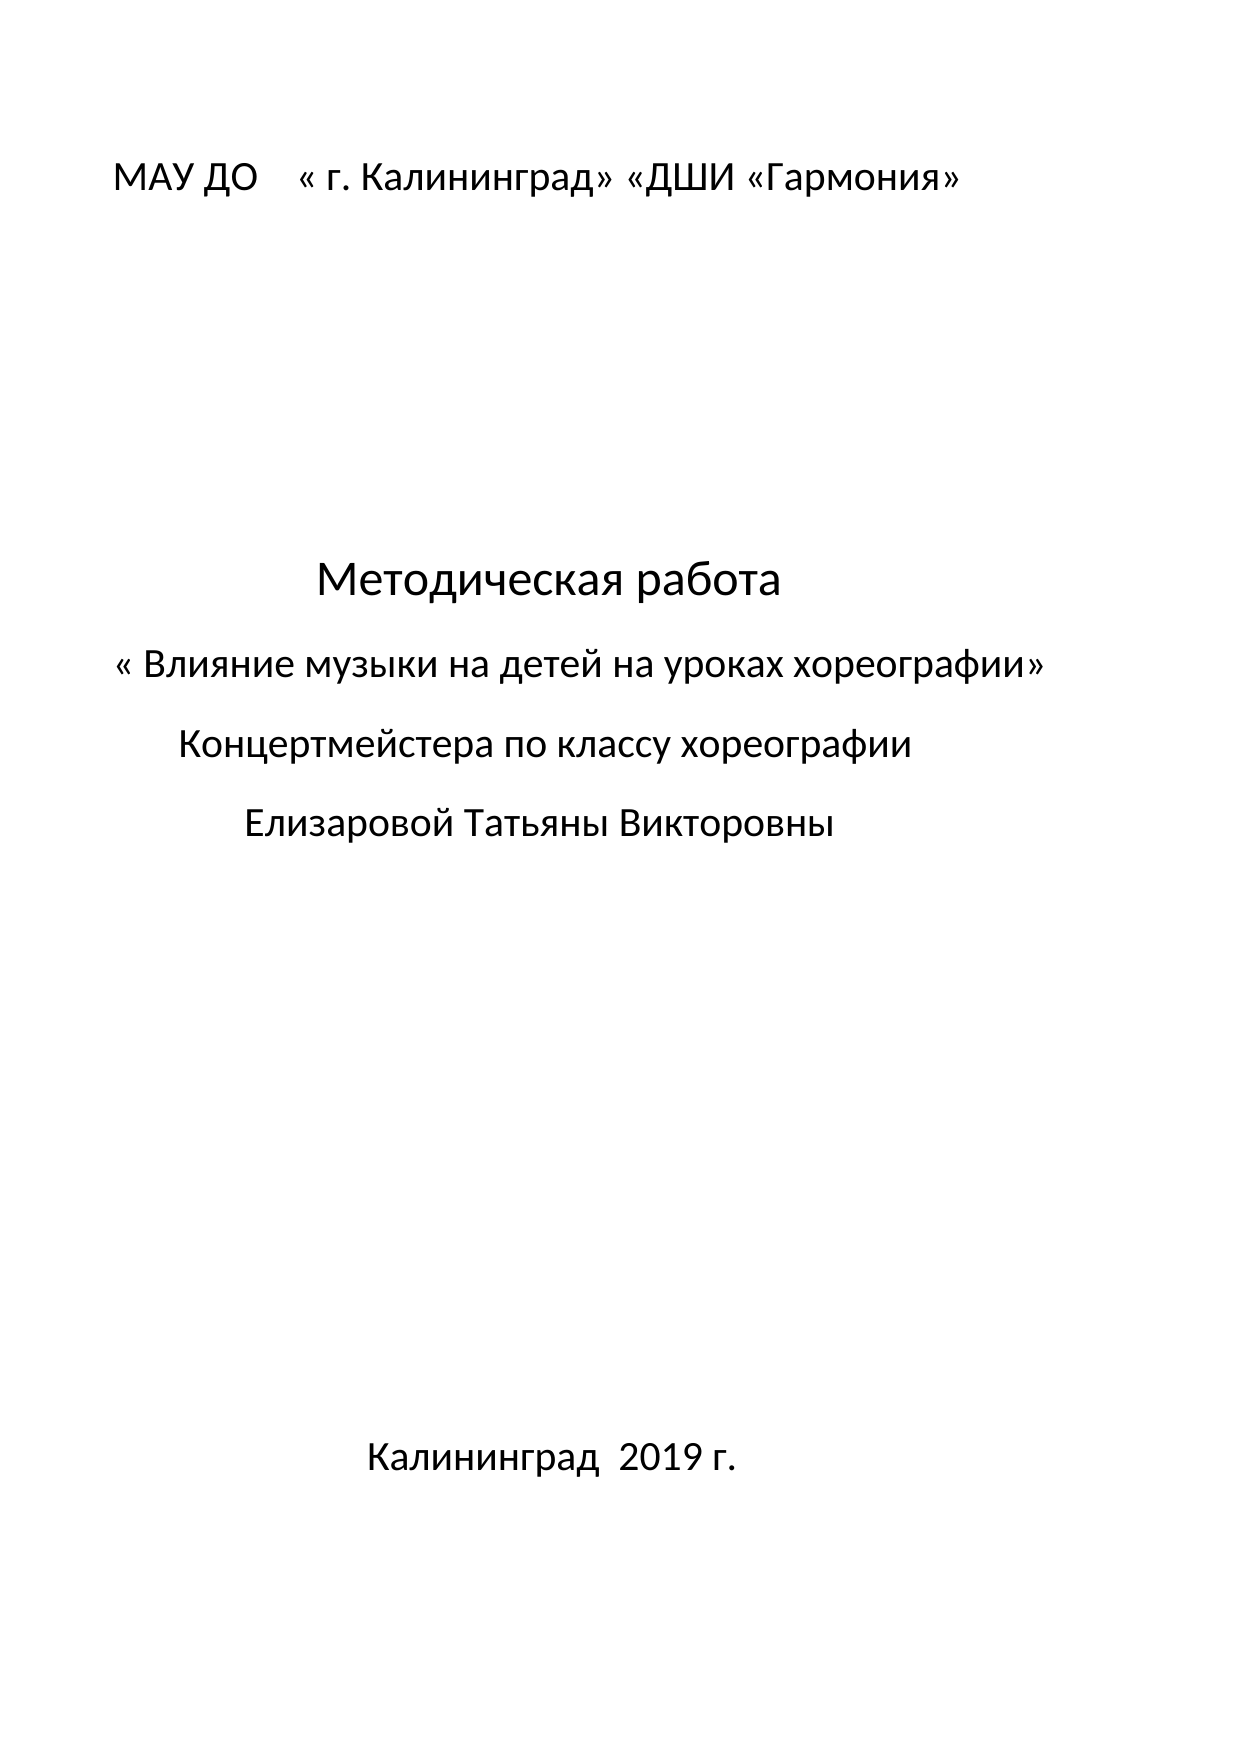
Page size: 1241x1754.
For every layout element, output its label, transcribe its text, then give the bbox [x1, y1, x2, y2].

text Калининград 2019 г. [112, 1430, 1128, 1481]
text Методическая работа [112, 546, 1128, 607]
text МАУ ДО « г. Калининград» «ДШИ «Гармония» [112, 150, 1128, 201]
text Елизаровой Татьяны Викторовны [112, 796, 1128, 847]
text Концертмейстера по классу хореографии [112, 717, 1128, 767]
text « Влияние музыки на детей на уроках хореографии» [112, 637, 1128, 688]
